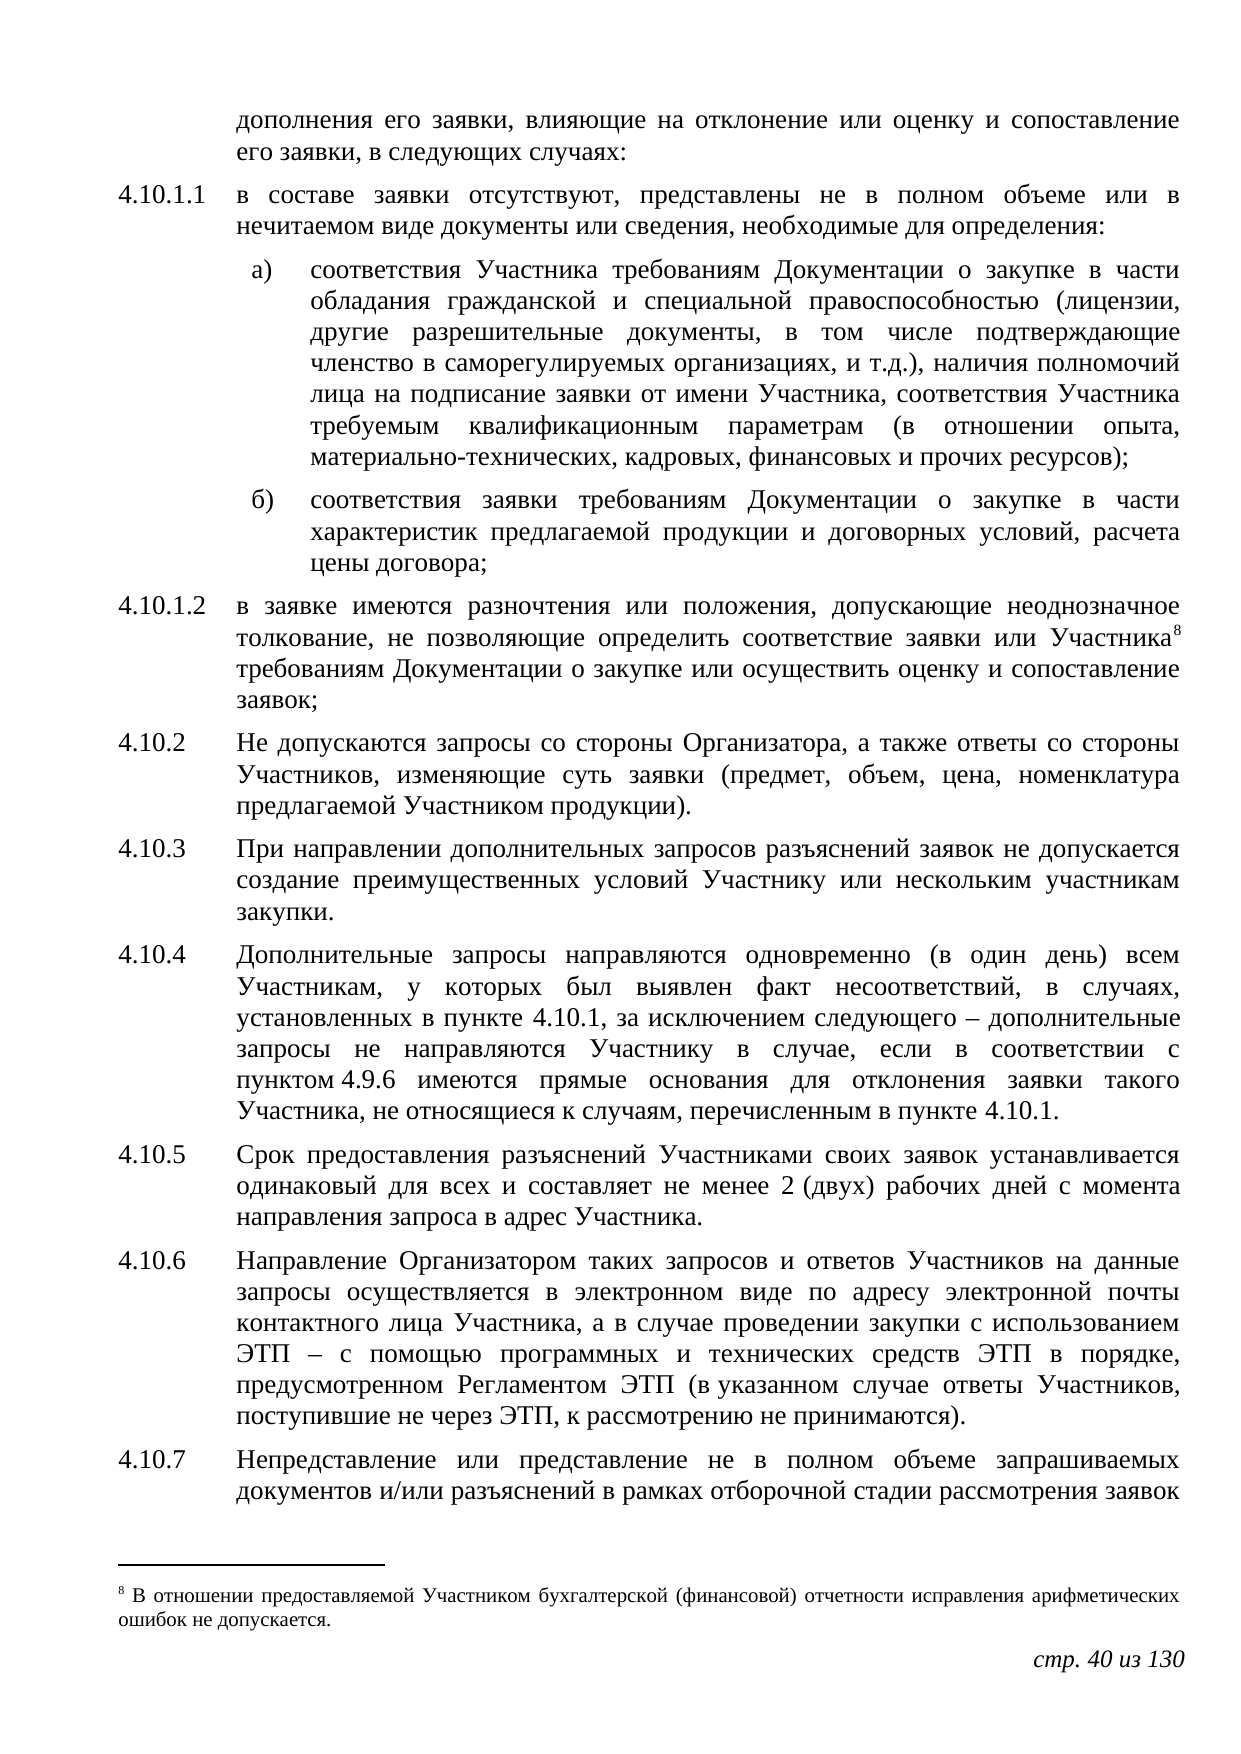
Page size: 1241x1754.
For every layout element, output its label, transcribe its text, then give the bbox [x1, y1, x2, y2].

text Направление Организатором таких запросов и ответов Участников на данные запросы осуществляется в электронном виде по адресу электронной почты контактного лица Участника, а в случае проведении закупки с использованием ЭТП – с помощью программных и технических средств ЭТП в порядке, предусмотренном Регламентом ЭТП (в указанном случае ответы Участников, поступившие не через ЭТП, к рассмотрению не принимаются). [118, 1244, 1181, 1431]
text Срок предоставления разъяснений Участниками своих заявок устанавливается одинаковый для всех и составляет не менее 2 (двух) рабочих дней с момента направления запроса в адрес Участника. [118, 1138, 1181, 1231]
text Дополнительные запросы направляются одновременно (в один день) всем Участникам, у которых был выявлен факт несоответствий, в случаях, установленных в пункте 4.10.1, за исключением следующего – дополнительные запросы не направляются Участнику в случае, если в соответствии с пунктом 4.9.6 имеются прямые основания для отклонения заявки такого Участника, не относящиеся к случаям, перечисленным в пункте 4.10.1. [118, 938, 1181, 1125]
list в составе заявки отсутствуют, представлены не в полном объеме или в нечитаемом виде документы или сведения, необходимые для определения: [118, 178, 1181, 241]
text При направлении дополнительных запросов разъяснений заявок не допускается создание преимущественных условий Участнику или нескольким участникам закупки. [118, 832, 1181, 926]
text соответствия заявки требованиям Документации о закупке в части характеристик предлагаемой продукции и договорных условий, расчета цены договора; [251, 483, 1181, 577]
text соответствия Участника требованиям Документации о закупке в части обладания гражданской и специальной правоспособностью (лицензии, другие разрешительные документы, в том числе подтверждающие членство в саморегулируемых организациях, и т.д.), наличия полномочий лица на подписание заявки от имени Участника, соответствия Участника требуемым квалификационным параметрам (в отношении опыта, материально-технических, кадровых, финансовых и прочих ресурсов); [251, 253, 1181, 471]
list в заявке имеются разночтения или положения, допускающие неоднозначное толкование, не позволяющие определить соответствие заявки или Участника требованиям Документации о закупке или осуществить оценку и сопоставление заявок; [118, 589, 1181, 714]
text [118, 103, 1181, 166]
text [118, 1443, 1181, 1505]
text Не допускаются запросы со стороны Организатора, а также ответы со стороны Участников, изменяющие суть заявки (предмет, объем, цена, номенклатура предлагаемой Участником продукции). [118, 727, 1181, 820]
